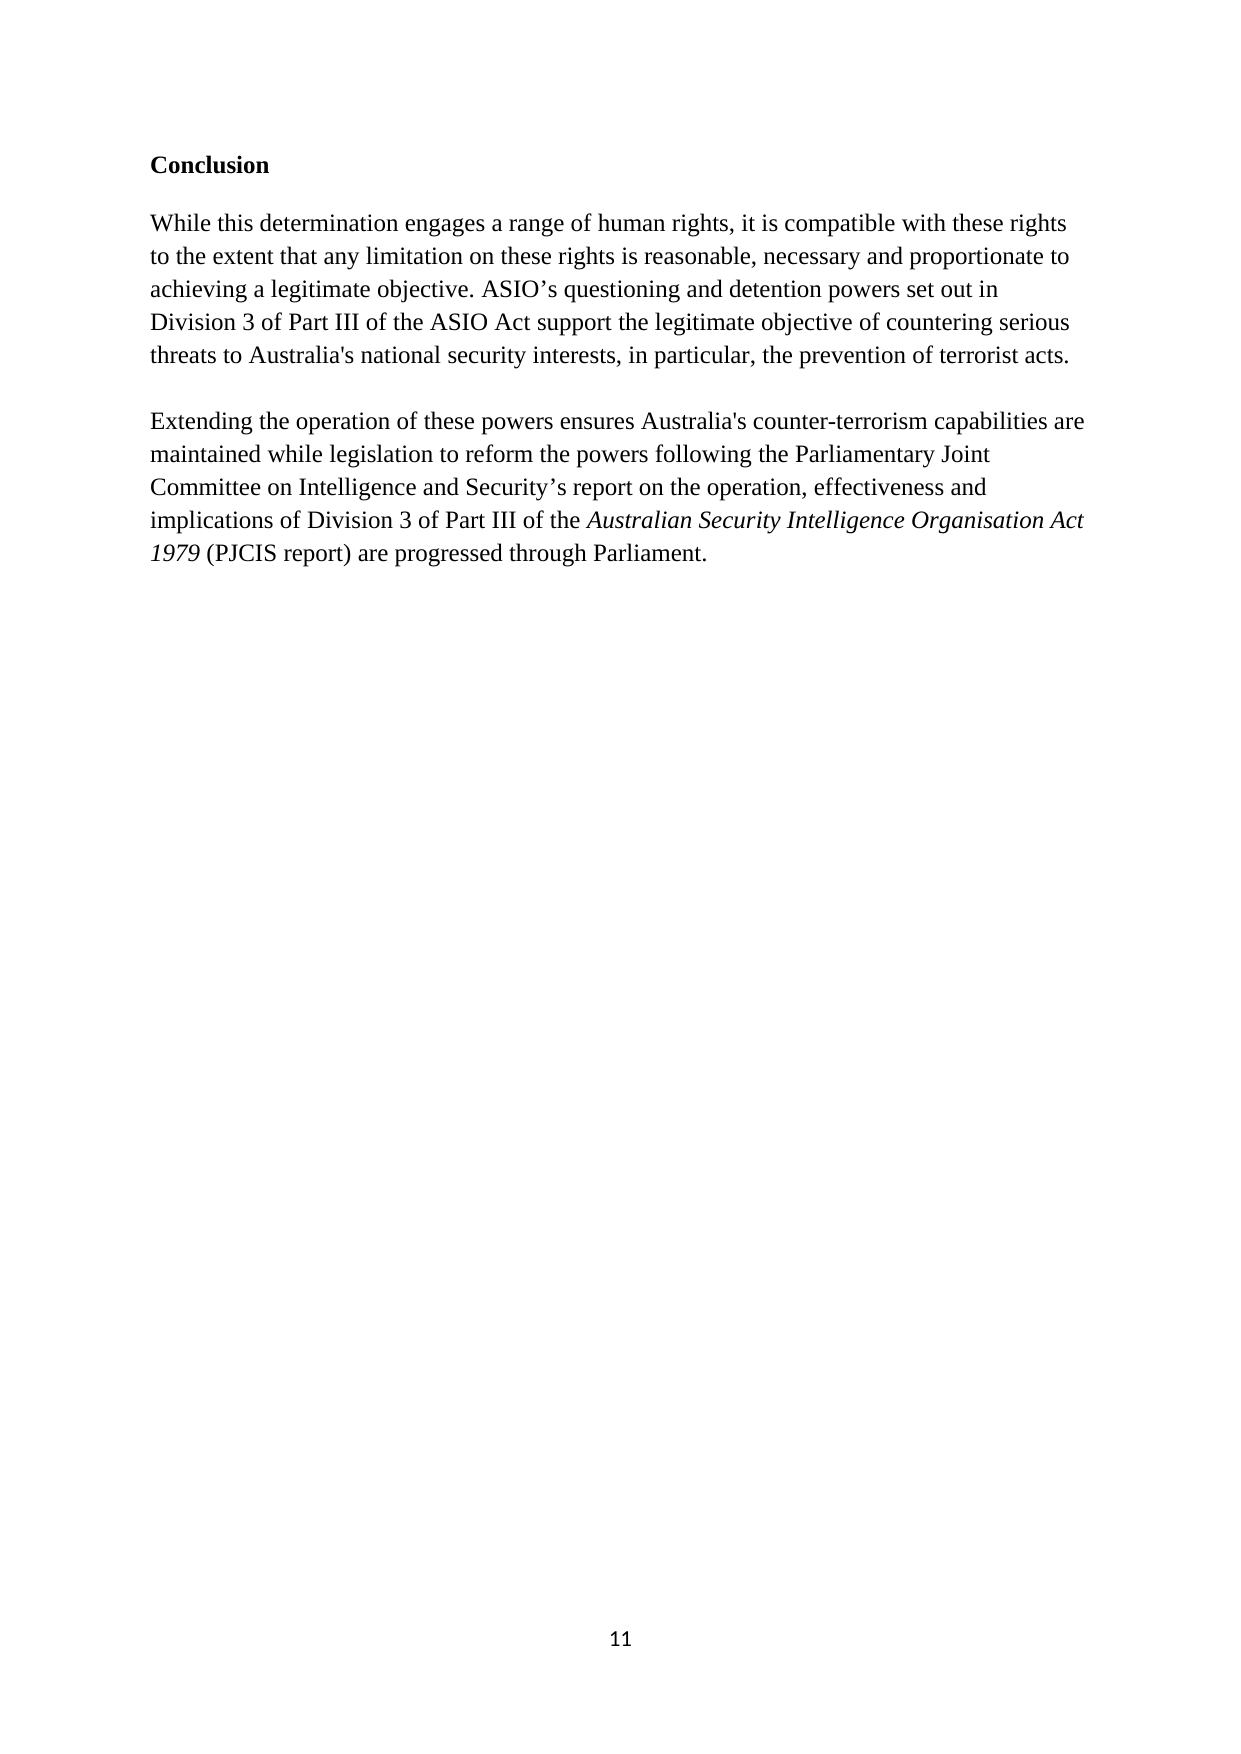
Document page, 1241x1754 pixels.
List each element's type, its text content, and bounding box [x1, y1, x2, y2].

subtitle Conclusion [150, 150, 1090, 179]
list While this determination engages a range of human rights, it is compatible with these rights to the extent that any limitation on these rights is reasonable, necessary and proportionate to achieving a legitimate objective. ASIO’s questioning and detention powers set out in Division 3 of Part III of the ASIO Act support the legitimate objective of countering serious threats to Australia's national security interests, in particular, the prevention of terrorist acts. [150, 208, 1090, 369]
list Extending the operation of these powers ensures Australia's counter-terrorism capabilities are maintained while legislation to reform the powers following the Parliamentary Joint Committee on Intelligence and Security’s report on the operation, effectiveness and implications of Division 3 of Part III of the Australian Security Intelligence Organisation Act 1979 (PJCIS report) are progressed through Parliament. [150, 406, 1090, 567]
